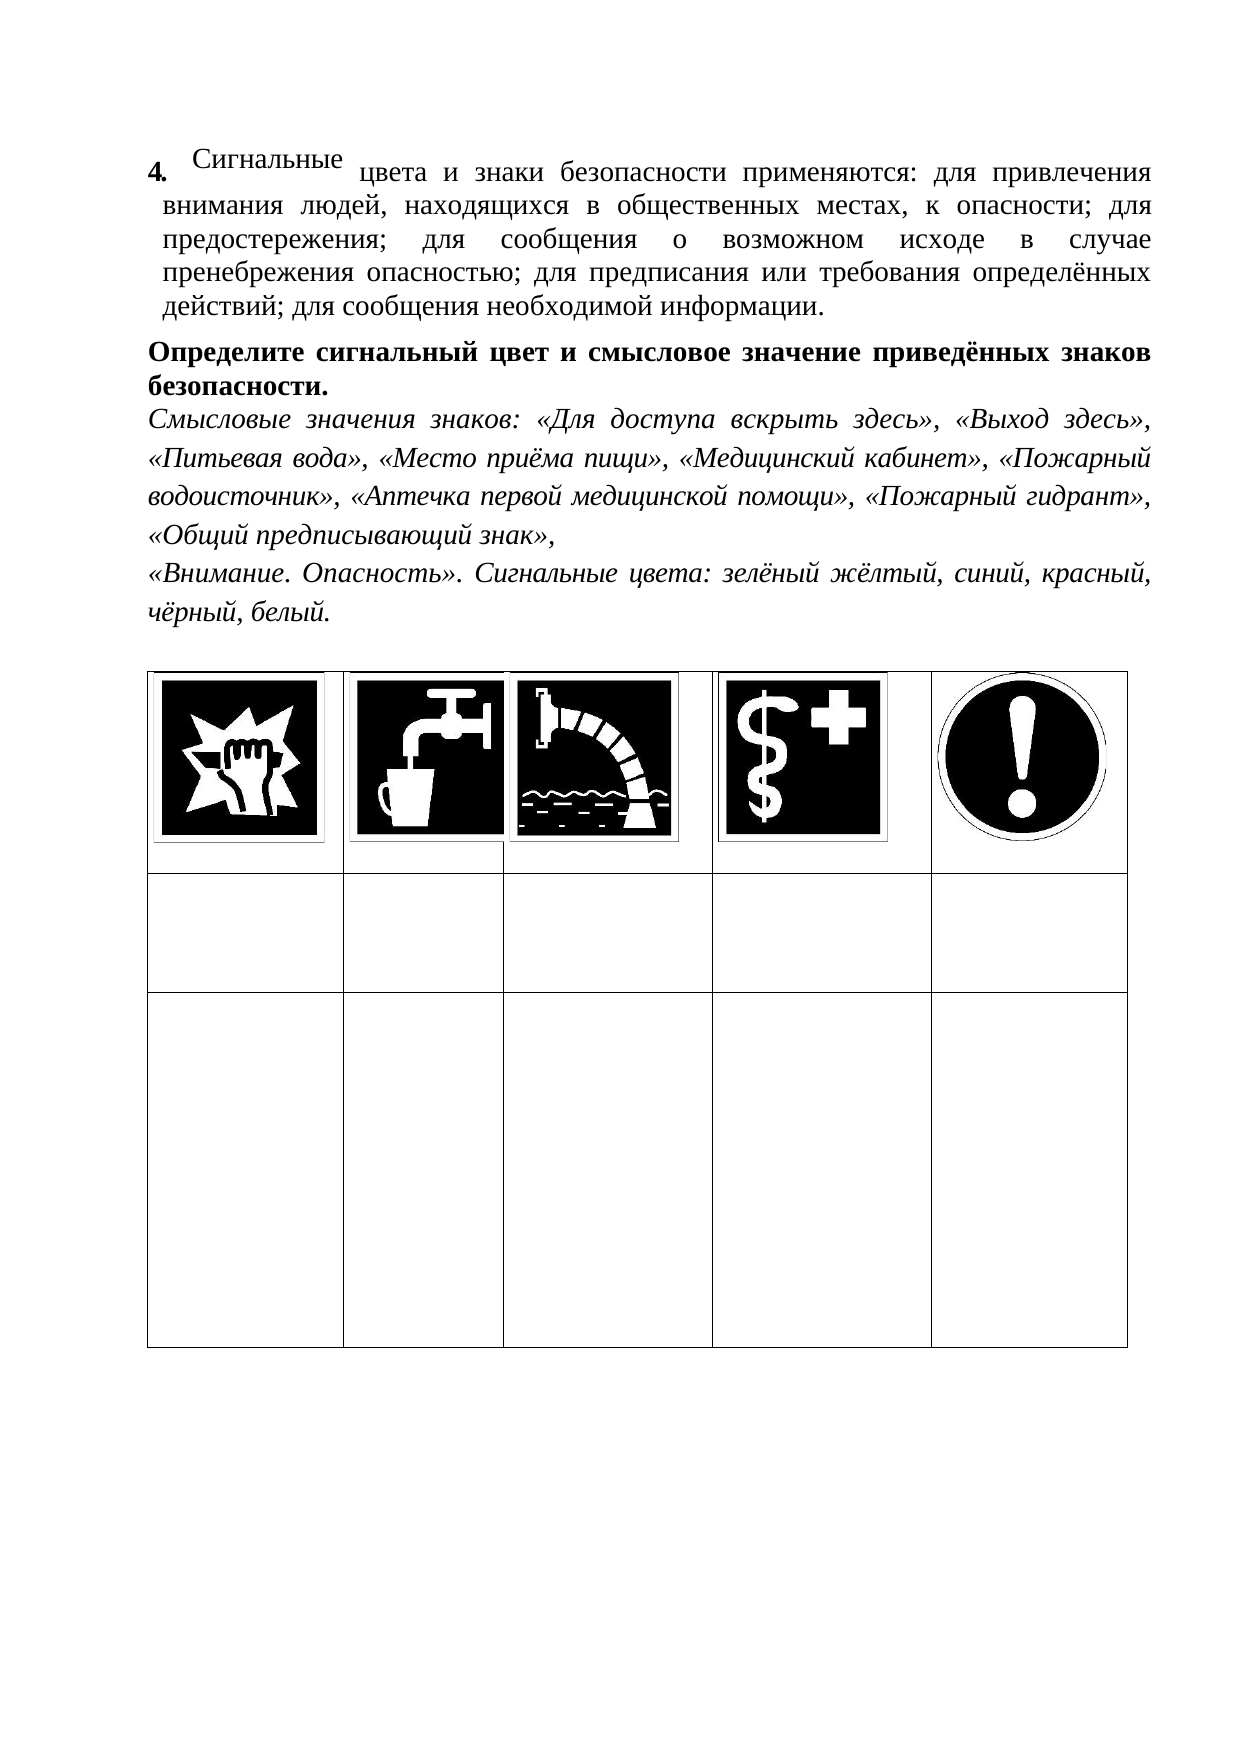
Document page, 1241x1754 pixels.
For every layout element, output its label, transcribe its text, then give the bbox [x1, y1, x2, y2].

table_header [504, 672, 712, 873]
table_cell [713, 874, 931, 992]
picture [153, 672, 325, 843]
table_cell [344, 993, 503, 1347]
table_cell [713, 993, 931, 1347]
text Определите сигнальный цвет и смысловое значение приведённых знаков безопасности. [148, 334, 1152, 401]
table_cell [504, 993, 712, 1347]
table_header [713, 672, 931, 873]
table_header [148, 672, 343, 873]
table_header [344, 672, 503, 873]
table_cell [932, 993, 1127, 1347]
table_cell [344, 874, 503, 992]
picture [937, 672, 1107, 841]
table_header [932, 672, 1127, 873]
text «Внимание. Опасность». Сигнальные цвета: зелёный жёлтый, синий, красный, чёрный, белый. [148, 556, 1152, 628]
picture [349, 672, 504, 842]
table_cell [504, 874, 712, 992]
list Сигнальные цвета и знаки безопасности применяются: для привлечения внимания людей, находящихся в общественных местах, к опасности; для предостережения; для сообщения о возможном исходе в случае пренебрежения опасностью; для предписания или требования определённых действий; для сообщения необходимой информации. [148, 141, 1152, 322]
picture [718, 672, 888, 842]
picture [509, 672, 679, 842]
table_cell [932, 874, 1127, 992]
text Смысловые значения знаков: «Для доступа вскрыть здесь», «Выход здесь», «Питьевая вода», «Место приёма пищи», «Медицинский кабинет», «Пожарный водоисточник», «Аптечка первой медицинской помощи», «Пожарный гидрант», «Общий предписывающий знак», [148, 401, 1152, 551]
table_cell [148, 993, 343, 1347]
table_cell [148, 874, 343, 992]
